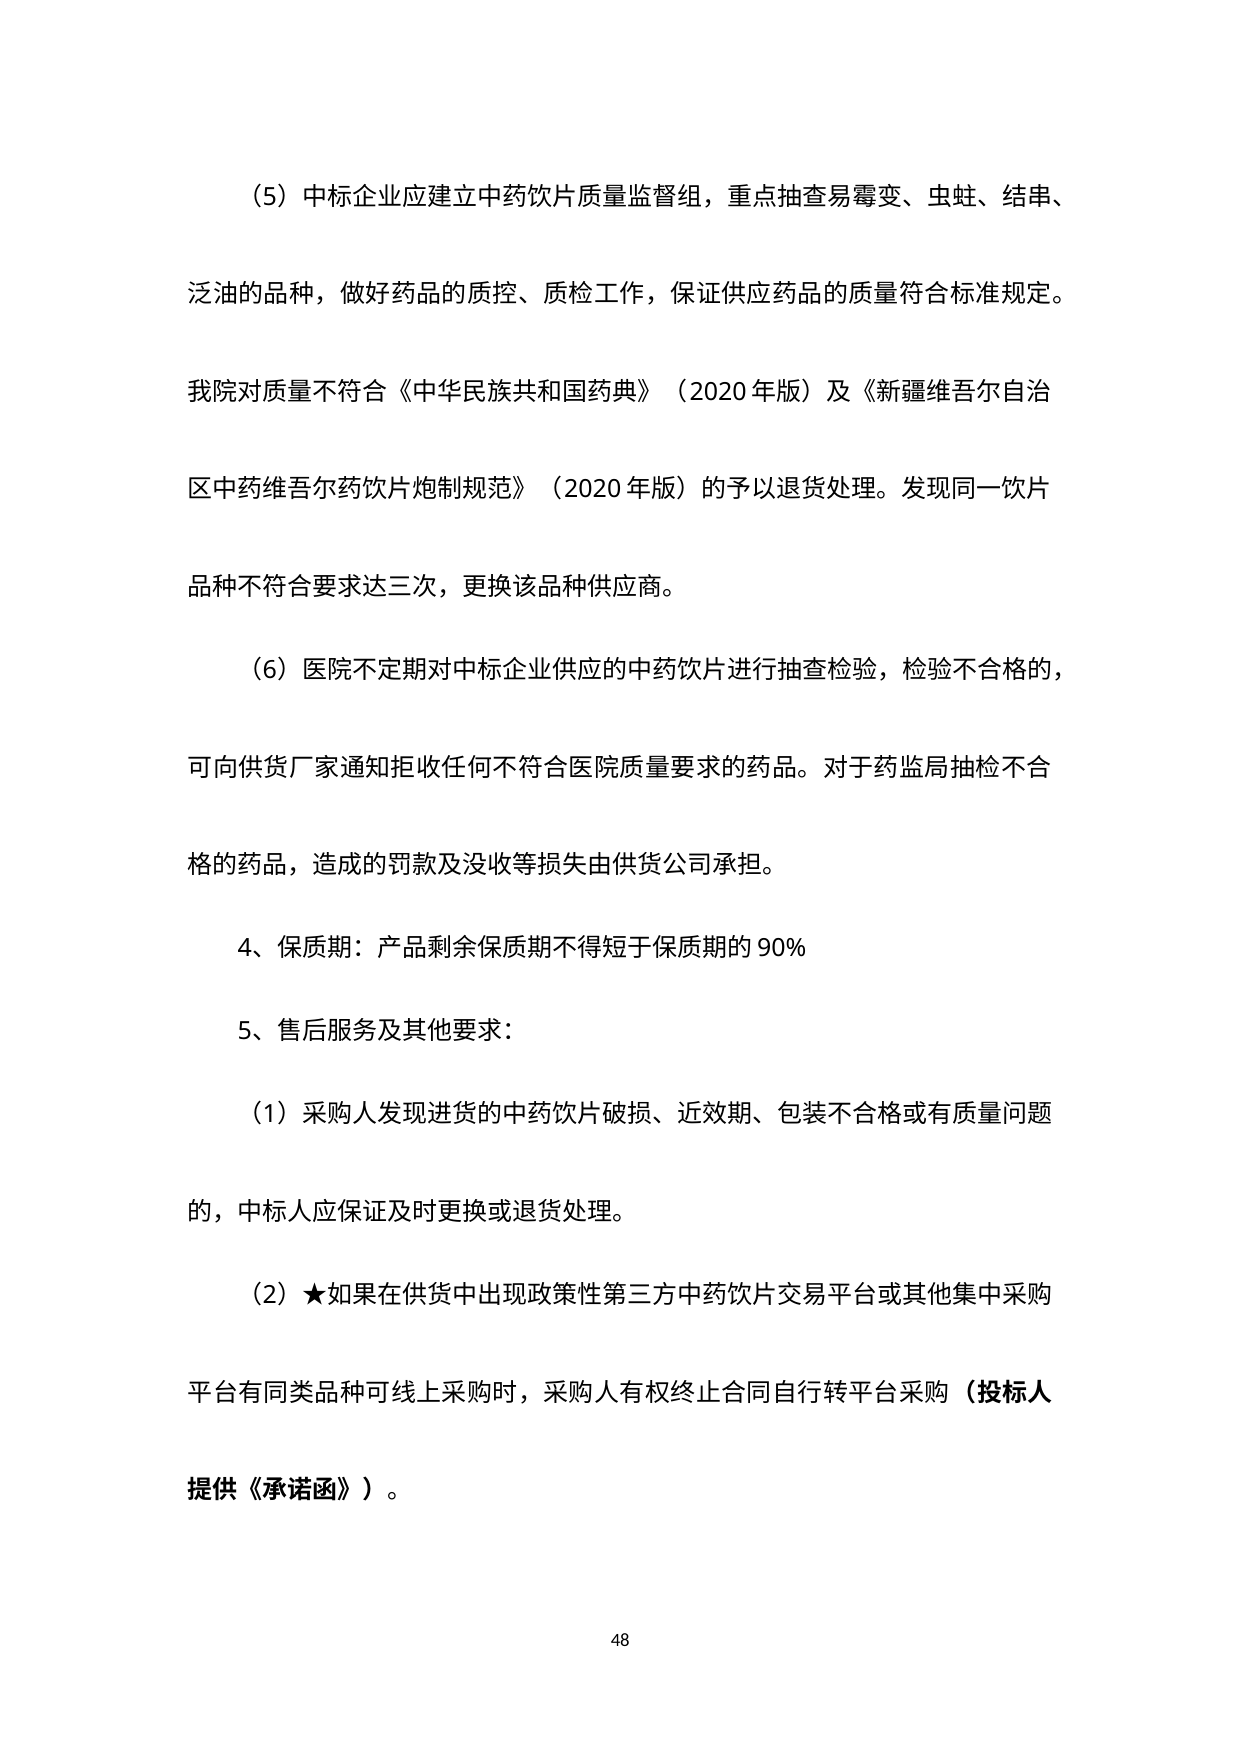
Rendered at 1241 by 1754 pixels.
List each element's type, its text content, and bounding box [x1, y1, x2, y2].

text 5、售后服务及其他要求： [187, 996, 1053, 1061]
text （5）中标企业应建立中药饮片质量监督组，重点抽查易霉变、虫蛀、结串、泛油的品种，做好药品的质控、质检工作，保证供应药品的质量符合标准规定。我院对质量不符合《中华民族共和国药典》（2020年版）及《新疆维吾尔自治区中药维吾尔药饮片炮制规范》（2020年版）的予以退货处理。发现同一饮片品种不符合要求达三次，更换该品种供应商。 [187, 162, 1053, 617]
text （6）医院不定期对中标企业供应的中药饮片进行抽查检验，检验不合格的，可向供货厂家通知拒收任何不符合医院质量要求的药品。对于药监局抽检不合格的药品，造成的罚款及没收等损失由供货公司承担。 [187, 635, 1053, 895]
text 4、保质期：产品剩余保质期不得短于保质期的90% [187, 913, 1053, 978]
text （2）★如果在供货中出现政策性第三方中药饮片交易平台或其他集中采购平台有同类品种可线上采购时，采购人有权终止合同自行转平台采购（投标人提供《承诺函》）。 [187, 1260, 1053, 1520]
text （1）采购人发现进货的中药饮片破损、近效期、包装不合格或有质量问题的，中标人应保证及时更换或退货处理。 [187, 1079, 1053, 1242]
